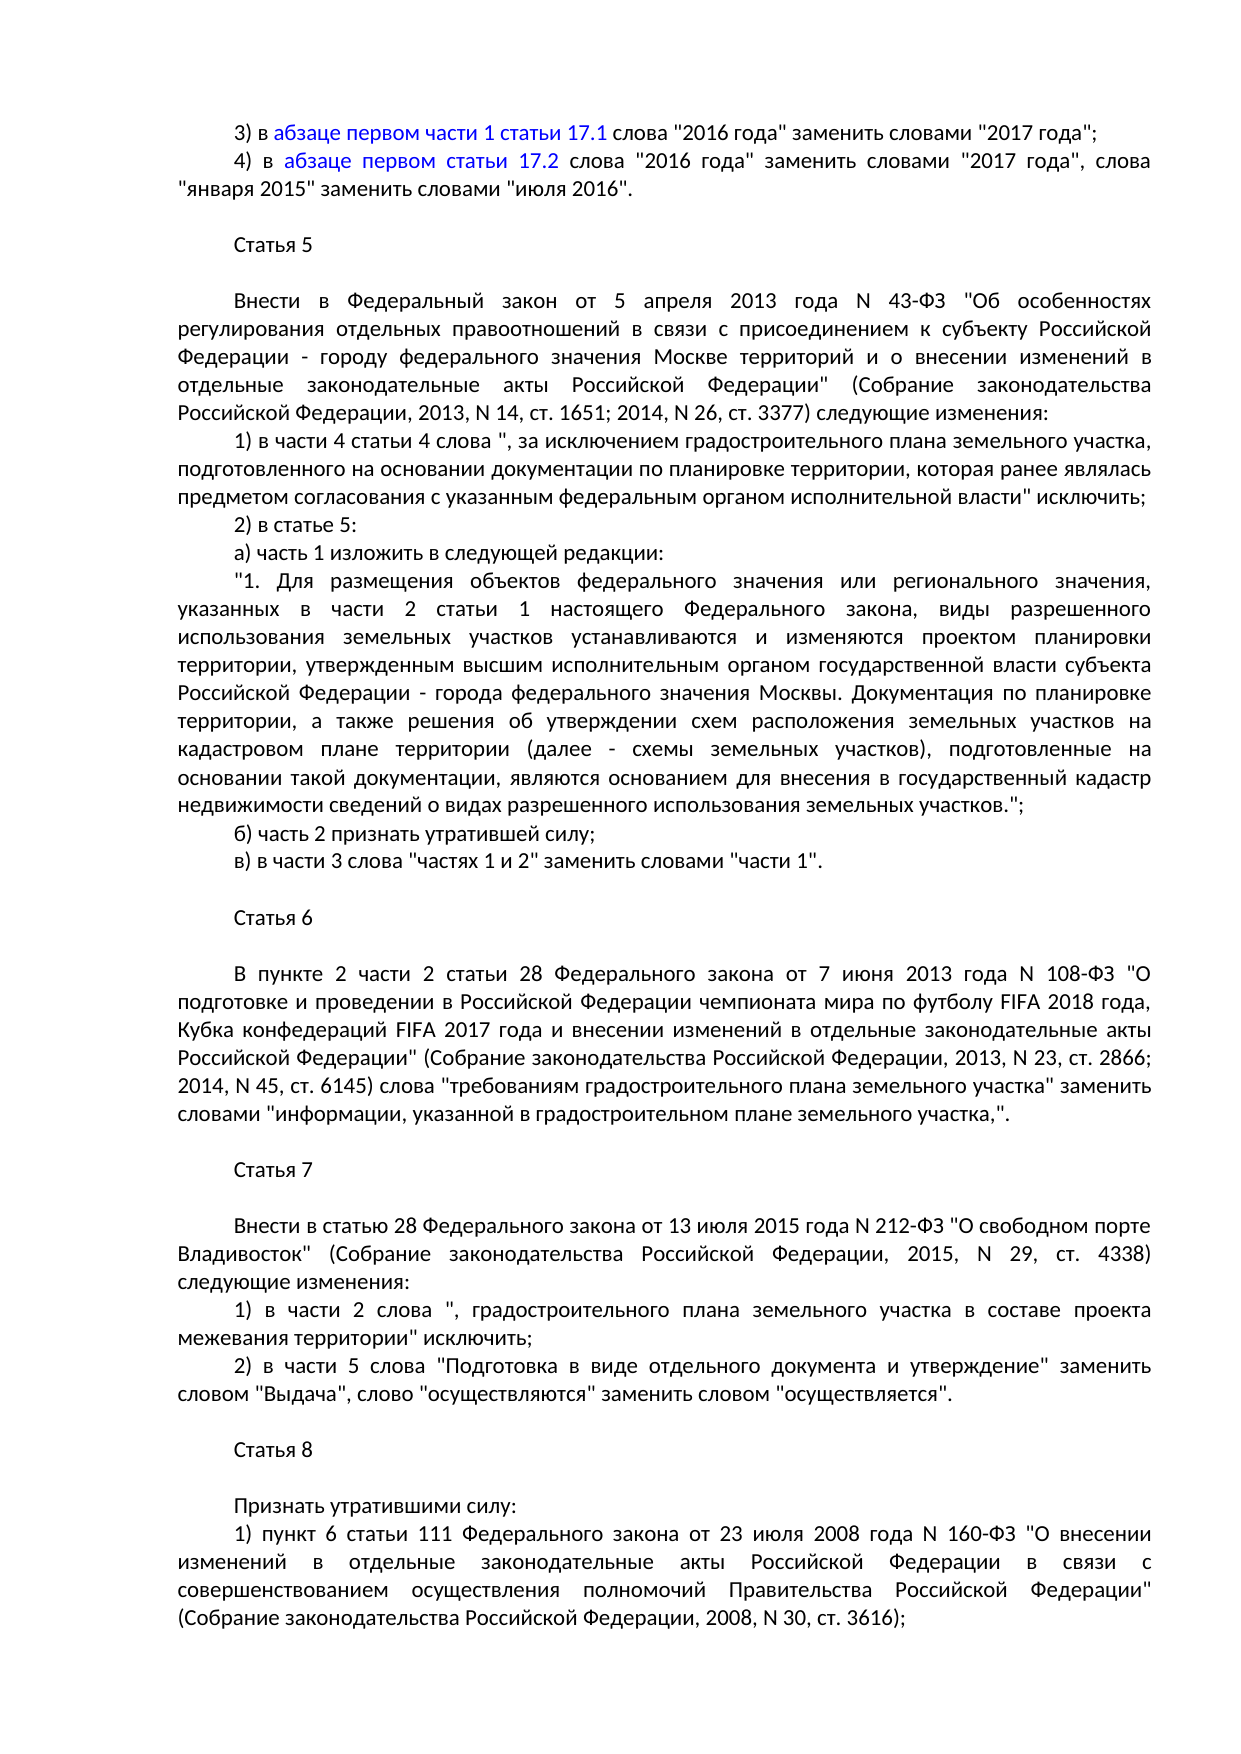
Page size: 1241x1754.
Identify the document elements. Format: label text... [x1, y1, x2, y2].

text 2) в статье 5: [177, 510, 1152, 538]
text б) часть 2 признать утратившей силу; [177, 819, 1152, 847]
text Статья 5 [177, 230, 1152, 258]
text 1) пункт 6 статьи 111 Федерального закона от 23 июля 2008 года N 160-ФЗ "О внесении изменений в отдельные законодательные акты Российской Федерации в связи с совершенствованием осуществления полномочий Правительства Российской Федерации" (Собрание законодательства Российской Федерации, 2008, N 30, ст. 3616); [177, 1519, 1152, 1631]
text в) в части 3 слова "частях 1 и 2" заменить словами "части 1". [177, 847, 1152, 875]
text Внести в Федеральный закон от 5 апреля 2013 года N 43-ФЗ "Об особенностях регулирования отдельных правоотношений в связи с присоединением к субъекту Российской Федерации - городу федерального значения Москве территорий и о внесении изменений в отдельные законодательные акты Российской Федерации" (Собрание законодательства Российской Федерации, 2013, N 14, ст. 1651; 2014, N 26, ст. 3377) следующие изменения: [177, 286, 1152, 426]
text 3) в абзаце первом части 1 статьи 17.1 слова "2016 года" заменить словами "2017 года"; [177, 118, 1152, 146]
text Признать утратившими силу: [177, 1491, 1152, 1519]
text "1. Для размещения объектов федерального значения или регионального значения, указанных в части 2 статьи 1 настоящего Федерального закона, виды разрешенного использования земельных участков устанавливаются и изменяются проектом планировки территории, утвержденным высшим исполнительным органом государственной власти субъекта Российской Федерации - города федерального значения Москвы. Документация по планировке территории, а также решения об утверждении схем расположения земельных участков на кадастровом плане территории (далее - схемы земельных участков), подготовленные на основании такой документации, являются основанием для внесения в государственный кадастр недвижимости сведений о видах разрешенного использования земельных участков."; [177, 566, 1152, 819]
text Статья 6 [177, 903, 1152, 931]
text Статья 7 [177, 1155, 1152, 1183]
text 1) в части 2 слова ", градостроительного плана земельного участка в составе проекта межевания территории" исключить; [177, 1295, 1152, 1351]
text В пункте 2 части 2 статьи 28 Федерального закона от 7 июня 2013 года N 108-ФЗ "О подготовке и проведении в Российской Федерации чемпионата мира по футболу FIFA 2018 года, Кубка конфедераций FIFA 2017 года и внесении изменений в отдельные законодательные акты Российской Федерации" (Собрание законодательства Российской Федерации, 2013, N 23, ст. 2866; 2014, N 45, ст. 6145) слова "требованиям градостроительного плана земельного участка" заменить словами "информации, указанной в градостроительном плане земельного участка,". [177, 959, 1152, 1127]
text 1) в части 4 статьи 4 слова ", за исключением градостроительного плана земельного участка, подготовленного на основании документации по планировке территории, которая ранее являлась предметом согласования с указанным федеральным органом исполнительной власти" исключить; [177, 426, 1152, 510]
text Внести в статью 28 Федерального закона от 13 июля 2015 года N 212-ФЗ "О свободном порте Владивосток" (Собрание законодательства Российской Федерации, 2015, N 29, ст. 4338) следующие изменения: [177, 1211, 1152, 1295]
text Статья 8 [177, 1435, 1152, 1463]
text а) часть 1 изложить в следующей редакции: [177, 538, 1152, 566]
text 2) в части 5 слова "Подготовка в виде отдельного документа и утверждение" заменить словом "Выдача", слово "осуществляются" заменить словом "осуществляется". [177, 1351, 1152, 1407]
text 4) в абзаце первом статьи 17.2 слова "2016 года" заменить словами "2017 года", слова "января 2015" заменить словами "июля 2016". [177, 146, 1152, 202]
